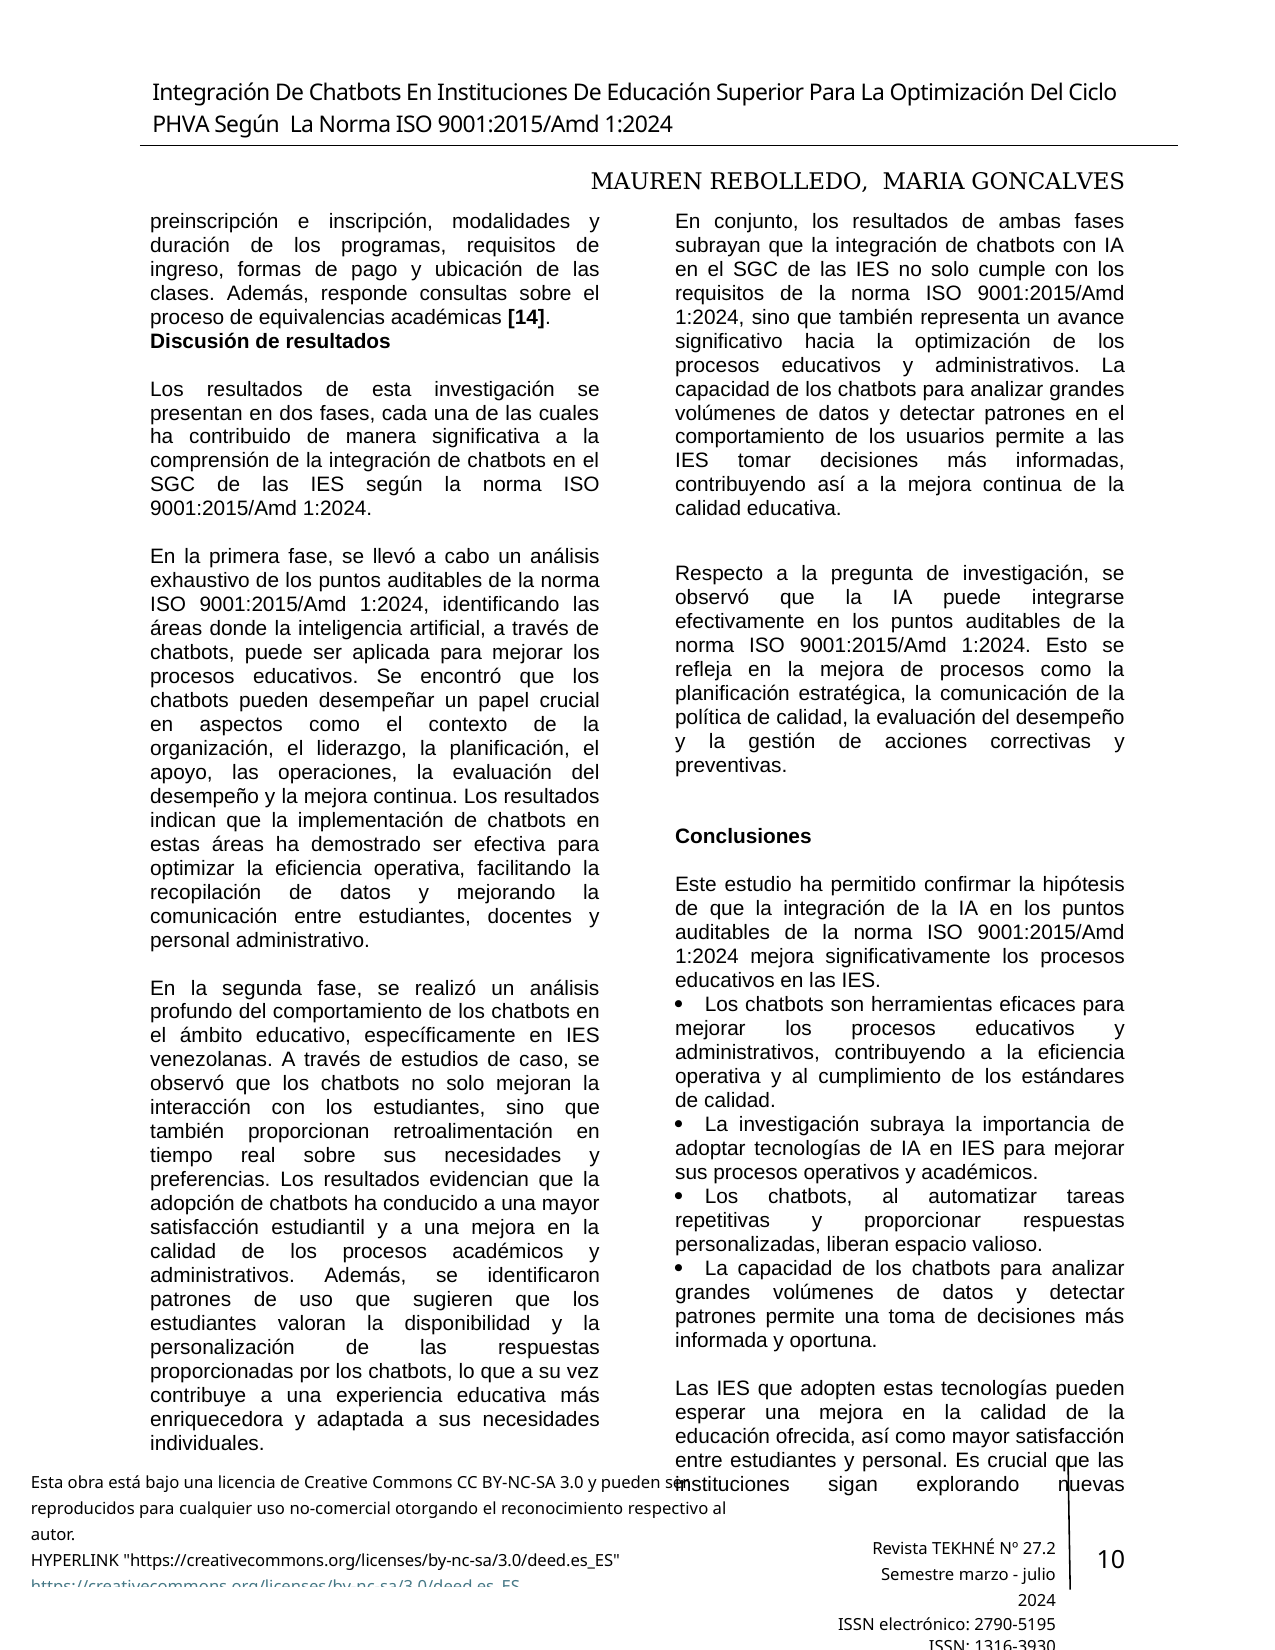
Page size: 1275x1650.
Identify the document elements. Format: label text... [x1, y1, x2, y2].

text En conjunto, los resultados de ambas fases subrayan que la integración de chatbots con IA en el SGC de las IES no solo cumple con los requisitos de la norma ISO 9001:2015/Amd 1:2024, sino que también representa un avance significativo hacia la optimización de los procesos educativos y administrativos. La capacidad de los chatbots para analizar grandes volúmenes de datos y detectar patrones en el comportamiento de los usuarios permite a las IES tomar decisiones más informadas, contribuyendo así a la mejora continua de la calidad educativa. [675, 209, 1125, 520]
list Conclusiones [675, 824, 1125, 848]
list La capacidad de los chatbots para analizar grandes volúmenes de datos y detectar patrones permite una toma de decisiones más informada y oportuna. [675, 1256, 1125, 1352]
list La investigación subraya la importancia de adoptar tecnologías de IA en IES para mejorar sus procesos operativos y académicos. [675, 1112, 1125, 1184]
list Discusión de resultados [150, 328, 600, 352]
list Los chatbots son herramientas eficaces para mejorar los procesos educativos y administrativos, contribuyendo a la eficiencia operativa y al cumplimiento de los estándares de calidad. [675, 992, 1125, 1112]
text En la segunda fase, se realizó un análisis profundo del comportamiento de los chatbots en el ámbito educativo, específicamente en IES venezolanas. A través de estudios de caso, se observó que los chatbots no solo mejoran la interacción con los estudiantes, sino que también proporcionan retroalimentación en tiempo real sobre sus necesidades y preferencias. Los resultados evidencian que la adopción de chatbots ha conducido a una mayor satisfacción estudiantil y a una mejora en la calidad de los procesos académicos y administrativos. Además, se identificaron patrones de uso que sugieren que los estudiantes valoran la disponibilidad y la personalización de las respuestas proporcionadas por los chatbots, lo que a su vez contribuye a una experiencia educativa más enriquecedora y adaptada a sus necesidades individuales. [150, 975, 600, 1454]
text Los resultados de esta investigación se presentan en dos fases, cada una de las cuales ha contribuido de manera significativa a la comprensión de la integración de chatbots en el SGC de las IES según la norma ISO 9001:2015/Amd 1:2024. [150, 376, 600, 520]
text Este estudio ha permitido confirmar la hipótesis de que la integración de la IA en los puntos auditables de la norma ISO 9001:2015/Amd 1:2024 mejora significativamente los procesos educativos en las IES. [675, 872, 1125, 992]
text Respecto a la pregunta de investigación, se observó que la IA puede integrarse efectivamente en los puntos auditables de la norma ISO 9001:2015/Amd 1:2024. Esto se refleja en la mejora de procesos como la planificación estratégica, la comunicación de la política de calidad, la evaluación del desempeño y la gestión de acciones correctivas y preventivas. [675, 561, 1125, 776]
text En la primera fase, se llevó a cabo un análisis exhaustivo de los puntos auditables de la norma ISO 9001:2015/Amd 1:2024, identificando las áreas donde la inteligencia artificial, a través de chatbots, puede ser aplicada para mejorar los procesos educativos. Se encontró que los chatbots pueden desempeñar un papel crucial en aspectos como el contexto de la organización, el liderazgo, la planificación, el apoyo, las operaciones, la evaluación del desempeño y la mejora continua. Los resultados indican que la implementación de chatbots en estas áreas ha demostrado ser efectiva para optimizar la eficiencia operativa, facilitando la recopilación de datos y mejorando la comunicación entre estudiantes, docentes y personal administrativo. [150, 544, 600, 951]
list Los chatbots, al automatizar tareas repetitivas y proporcionar respuestas personalizadas, liberan espacio valioso. [675, 1184, 1125, 1256]
